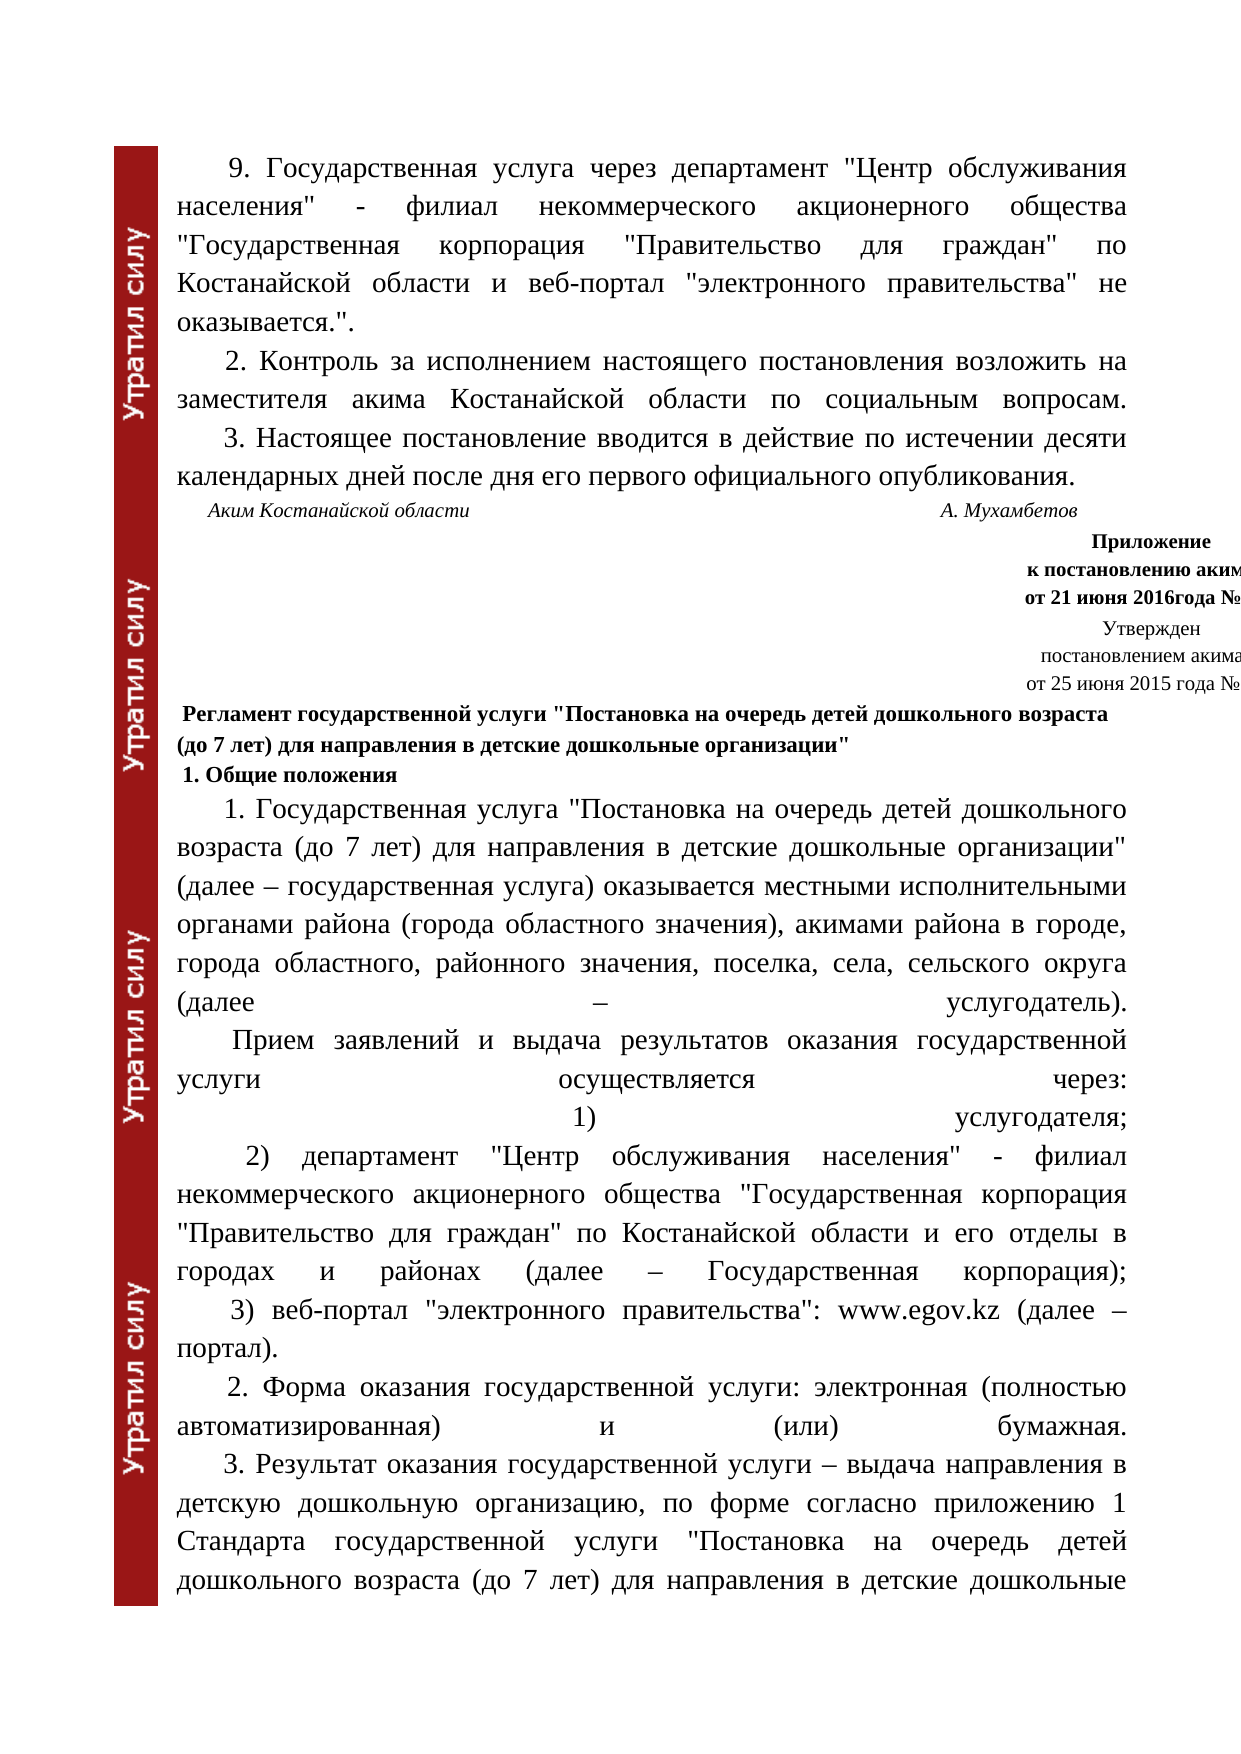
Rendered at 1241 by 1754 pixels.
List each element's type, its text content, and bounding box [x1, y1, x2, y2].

table_cell [101, 614, 912, 700]
picture [114, 1595, 158, 1606]
text 1. Общие положения [112, 761, 1128, 787]
text Регламент государственной услуги "Постановка на очередь детей дошкольного возраста (до 7 лет) для направления в детские дошкольные организации" [112, 700, 1128, 757]
table_header А. Мухамбетов [939, 497, 1240, 528]
table_header [101, 528, 912, 614]
picture [114, 146, 158, 150]
picture [114, 492, 158, 497]
picture [114, 787, 158, 791]
picture [114, 757, 158, 761]
table_header Приложение к постановлению акимата от 21 июня 2016года № 288 [912, 528, 1240, 614]
table_header Аким Костанайской области [101, 497, 939, 528]
table_cell Утвержден постановлением акимата от 25 июня 2015 года № 277 [912, 614, 1240, 700]
